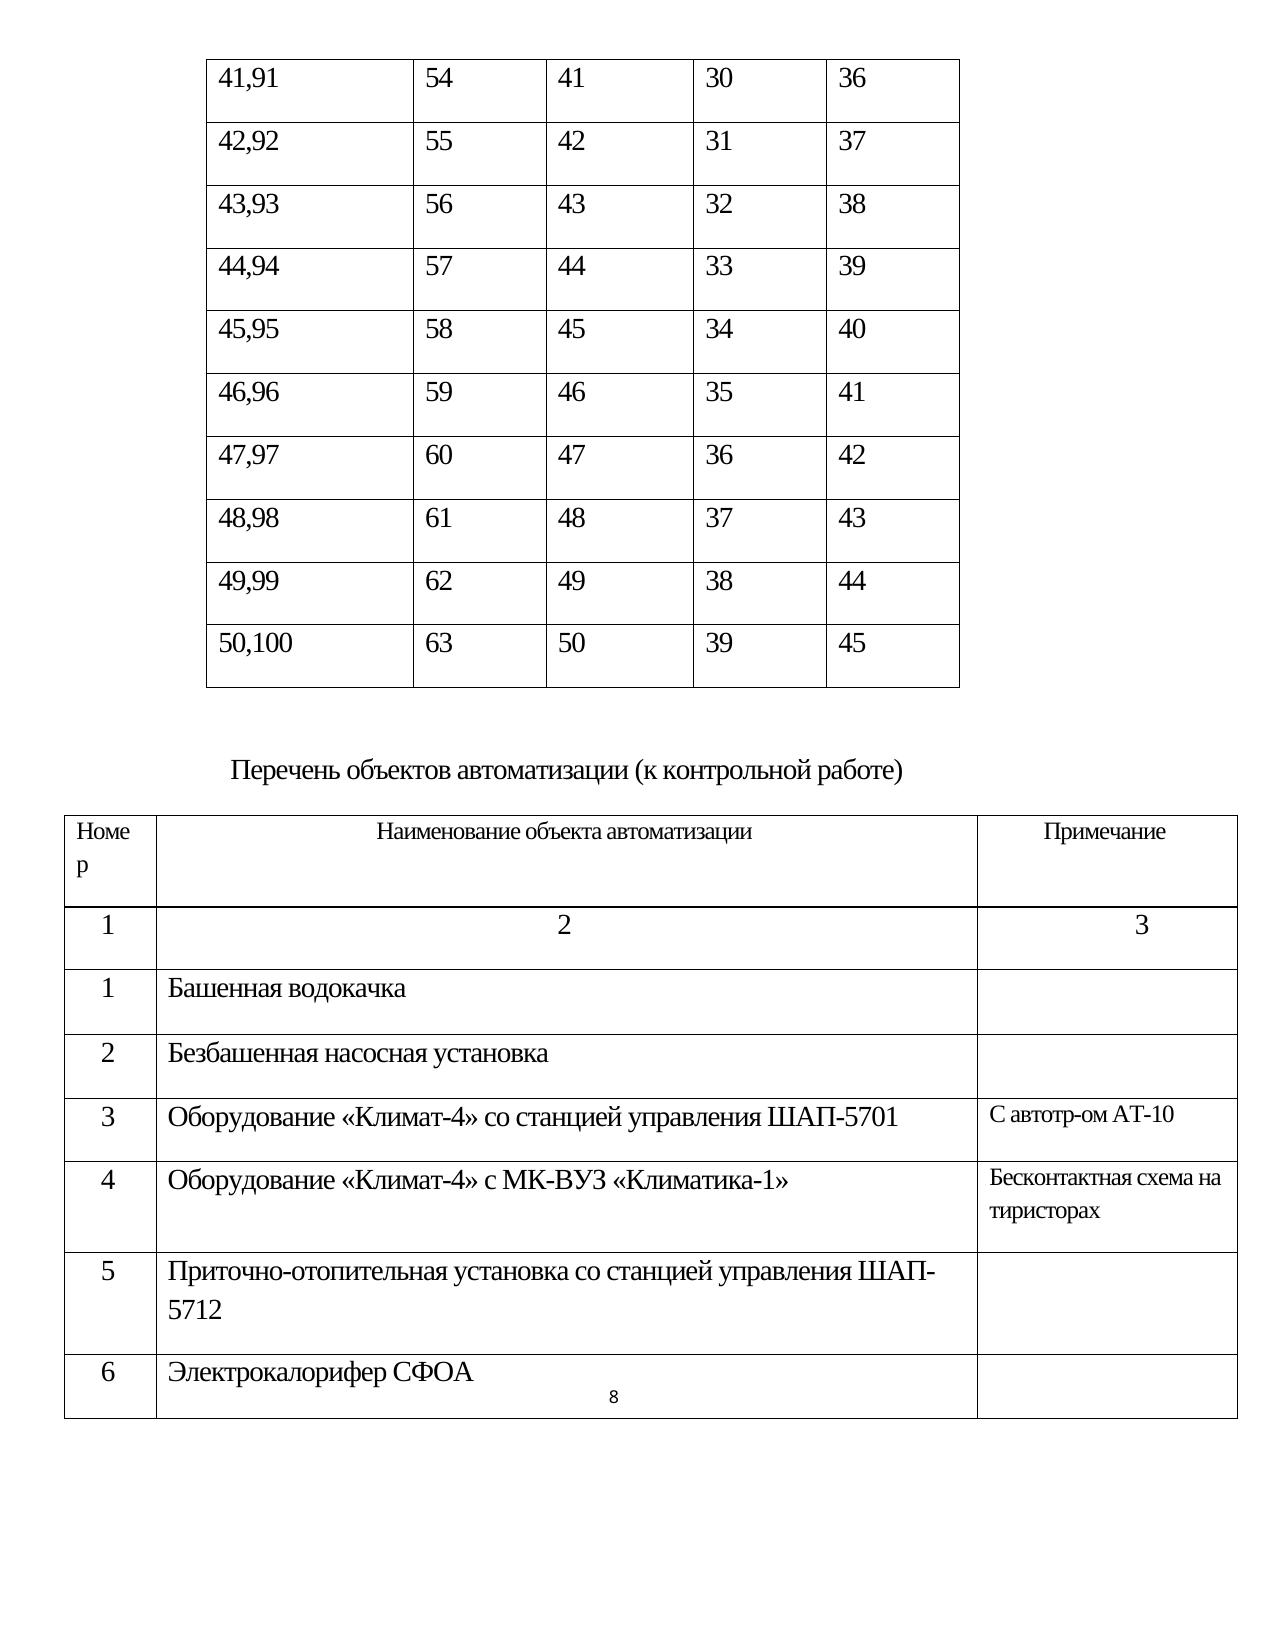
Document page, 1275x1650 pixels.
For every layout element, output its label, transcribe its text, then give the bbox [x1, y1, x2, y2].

table_cell 63 [414, 625, 546, 687]
table_cell 46,96 [207, 374, 413, 436]
table_cell 5 [65, 1253, 156, 1353]
table_cell 60 [414, 437, 546, 499]
table_cell 2 [65, 1035, 156, 1098]
table_cell [978, 1035, 1237, 1098]
table_cell 37 [827, 123, 959, 185]
table_header Номер [65, 816, 156, 906]
table_cell 31 [694, 123, 826, 185]
table_cell 40 [827, 311, 959, 373]
table_cell 42,92 [207, 123, 413, 185]
table_cell 37 [694, 500, 826, 562]
table_cell 39 [694, 625, 826, 687]
table_cell 30 [694, 60, 826, 122]
table_cell 43 [827, 500, 959, 562]
table_cell 49 [547, 563, 693, 624]
table_cell 45,95 [207, 311, 413, 373]
table_cell 36 [827, 60, 959, 122]
table_cell 44 [547, 249, 693, 310]
table_cell 50,100 [207, 625, 413, 687]
table_cell 47 [547, 437, 693, 499]
table_cell 42 [547, 123, 693, 185]
table_cell 55 [414, 123, 546, 185]
table_cell 32 [694, 186, 826, 247]
table_cell С автотр-ом АТ-10 [978, 1099, 1237, 1161]
table_cell Башенная водокачка [157, 970, 977, 1034]
table_cell 46 [547, 374, 693, 436]
table_cell 48,98 [207, 500, 413, 562]
table_header Примечание [978, 816, 1237, 906]
table_cell 43 [547, 186, 693, 247]
table_cell 61 [414, 500, 546, 562]
table_cell Безбашенная насосная установка [157, 1035, 977, 1098]
table_cell 45 [827, 625, 959, 687]
table_cell 6 [65, 1355, 156, 1418]
table_cell 38 [694, 563, 826, 624]
table_cell 34 [694, 311, 826, 373]
table_cell 33 [694, 249, 826, 310]
table_cell 45 [547, 311, 693, 373]
table_cell 41 [827, 374, 959, 436]
table_cell Бесконтактная схема на тиристорах [978, 1162, 1237, 1252]
table_cell 41 [547, 60, 693, 122]
table_cell 1 [65, 908, 156, 969]
table_cell 41,91 [207, 60, 413, 122]
table_cell [978, 970, 1237, 1034]
table_cell 4 [65, 1162, 156, 1252]
text Перечень объектов автоматизации (к контрольной работе) [76, 752, 1223, 785]
table_cell 3 [978, 908, 1237, 969]
table_cell 62 [414, 563, 546, 624]
table_cell 58 [414, 311, 546, 373]
table_cell [978, 1253, 1237, 1353]
table_cell 59 [414, 374, 546, 436]
table_cell 56 [414, 186, 546, 247]
table_cell 38 [827, 186, 959, 247]
table_cell Оборудование «Климат-4» со станцией управления ШАП-5701 [157, 1099, 977, 1161]
table_cell 43,93 [207, 186, 413, 247]
table_cell Электрокалорифер СФОА [157, 1355, 977, 1418]
table_cell 47,97 [207, 437, 413, 499]
table_cell 35 [694, 374, 826, 436]
table_cell 1 [65, 970, 156, 1034]
table_cell 39 [827, 249, 959, 310]
table_cell 48 [547, 500, 693, 562]
table_cell 44,94 [207, 249, 413, 310]
table_cell Приточно-отопительная установка со станцией управления ШАП-5712 [157, 1253, 977, 1353]
table_cell 54 [414, 60, 546, 122]
table_cell 49,99 [207, 563, 413, 624]
table_cell [978, 1355, 1237, 1418]
table_cell 50 [547, 625, 693, 687]
table_header Наименование объекта автоматизации [157, 816, 977, 906]
table_cell 57 [414, 249, 546, 310]
table_cell Оборудование «Климат-4» с МК-ВУЗ «Климатика-1» [157, 1162, 977, 1252]
table_cell 36 [694, 437, 826, 499]
table_cell 2 [157, 908, 977, 969]
table_cell 42 [827, 437, 959, 499]
table_cell 3 [65, 1099, 156, 1161]
table_cell 44 [827, 563, 959, 624]
